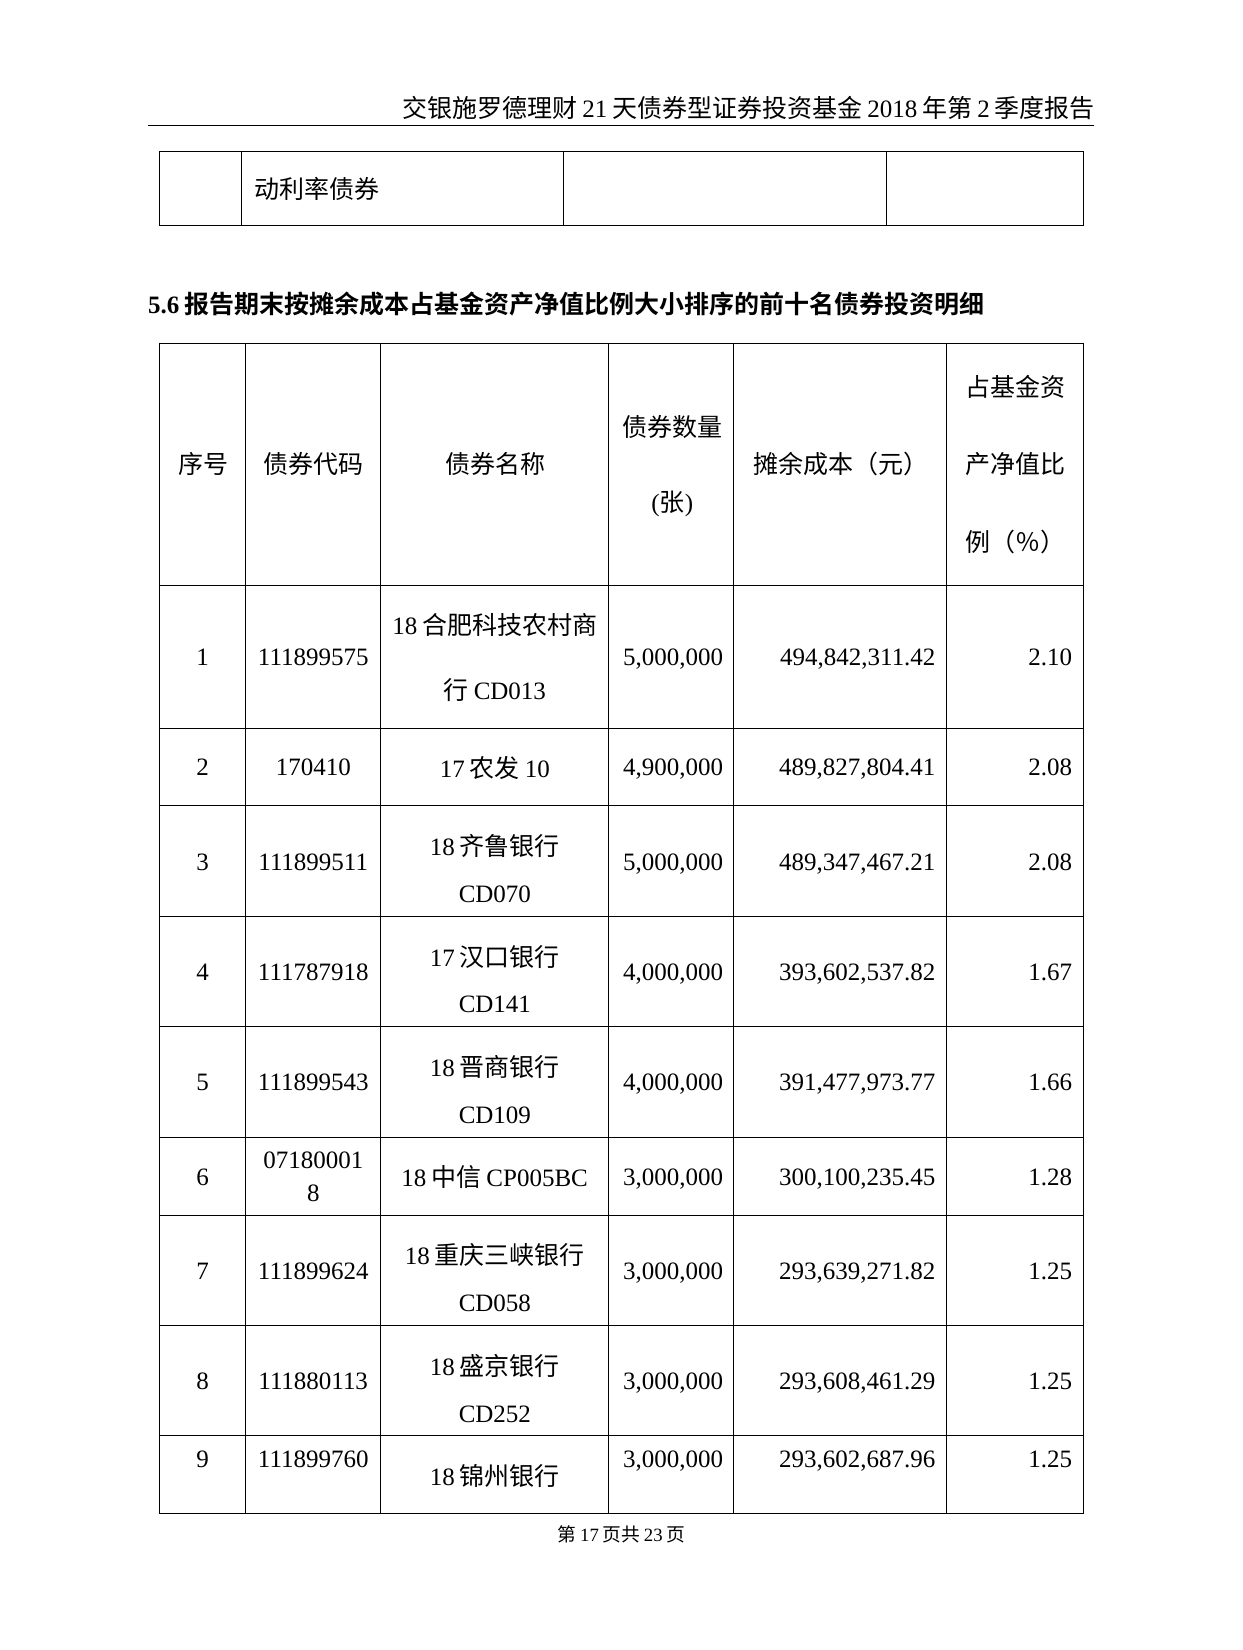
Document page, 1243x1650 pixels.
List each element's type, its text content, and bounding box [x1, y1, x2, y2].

table_cell 111899511 [246, 806, 380, 916]
table_cell 4,900,000 [609, 729, 733, 805]
table_cell - [887, 152, 1083, 225]
table_cell 6 [160, 1138, 245, 1214]
table_cell 071800018 [246, 1138, 380, 1214]
table_cell 1.28 [947, 1138, 1083, 1214]
table_cell 293,602,687.96 [734, 1436, 946, 1513]
table_cell 8 [160, 1326, 245, 1435]
table_header 序号 [160, 344, 245, 584]
table_cell 3,000,000 [609, 1138, 733, 1214]
table_cell 18中信CP005BC [381, 1138, 608, 1214]
table_cell 293,639,271.82 [734, 1216, 946, 1325]
table_cell 3,000,000 [609, 1326, 733, 1435]
table_cell 393,602,537.82 [734, 917, 946, 1026]
table_cell 9 [160, 1436, 245, 1513]
table_cell - [564, 152, 886, 225]
table_cell 111899624 [246, 1216, 380, 1325]
table_cell 剩余存续期超过397天的浮动利率债券 [242, 152, 563, 225]
table_cell 4,000,000 [609, 1027, 733, 1137]
table_cell 4,000,000 [609, 917, 733, 1026]
table_cell 494,842,311.42 [734, 586, 946, 727]
table_cell 3,000,000 [609, 1216, 733, 1325]
table_header 摊余成本（元） [734, 344, 946, 584]
table_cell 293,608,461.29 [734, 1326, 946, 1435]
table_header 债券数量 (张) [609, 344, 733, 584]
table_cell 3 [160, 806, 245, 916]
table_cell 1.67 [947, 917, 1083, 1026]
table_cell 1.25 [947, 1326, 1083, 1435]
table_cell 3,000,000 [609, 1436, 733, 1513]
table_cell 391,477,973.77 [734, 1027, 946, 1137]
table_cell 2 [160, 729, 245, 805]
table_cell 18重庆三峡银行CD058 [381, 1216, 608, 1325]
table_cell 170410 [246, 729, 380, 805]
table_cell 111899760 [246, 1436, 380, 1513]
table_cell 300,100,235.45 [734, 1138, 946, 1214]
text 5.6报告期末按摊余成本占基金资产净值比例大小排序的前十名债券投资明细 [148, 271, 1094, 336]
table_cell 5,000,000 [609, 806, 733, 916]
table_cell 1.25 [947, 1436, 1083, 1513]
table_cell 4 [160, 917, 245, 1026]
table_cell 10 [160, 152, 241, 225]
table_header 债券代码 [246, 344, 380, 584]
table_cell 1.66 [947, 1027, 1083, 1137]
table_cell 2.08 [947, 729, 1083, 805]
table_cell 17农发10 [381, 729, 608, 805]
table_cell 7 [160, 1216, 245, 1325]
table_cell 2.10 [947, 586, 1083, 727]
table_header 占基金资产净值比例（％） [947, 344, 1083, 584]
table_cell 18盛京银行CD252 [381, 1326, 608, 1435]
table_cell 18晋商银行CD109 [381, 1027, 608, 1137]
table_cell 2.08 [947, 806, 1083, 916]
table_cell 18齐鲁银行CD070 [381, 806, 608, 916]
table_cell 111899543 [246, 1027, 380, 1137]
table_cell 1 [160, 586, 245, 727]
table_cell 489,827,804.41 [734, 729, 946, 805]
table_cell 111880113 [246, 1326, 380, 1435]
table_cell 111787918 [246, 917, 380, 1026]
table_cell 5 [160, 1027, 245, 1137]
table_cell 111899575 [246, 586, 380, 727]
table_cell 489,347,467.21 [734, 806, 946, 916]
table_header 债券名称 [381, 344, 608, 584]
table_cell 17汉口银行CD141 [381, 917, 608, 1026]
table_cell 18锦州银行CD134 [381, 1436, 608, 1513]
table_cell 18合肥科技农村商行CD013 [381, 586, 608, 727]
table_cell 1.25 [947, 1216, 1083, 1325]
table_cell 5,000,000 [609, 586, 733, 727]
